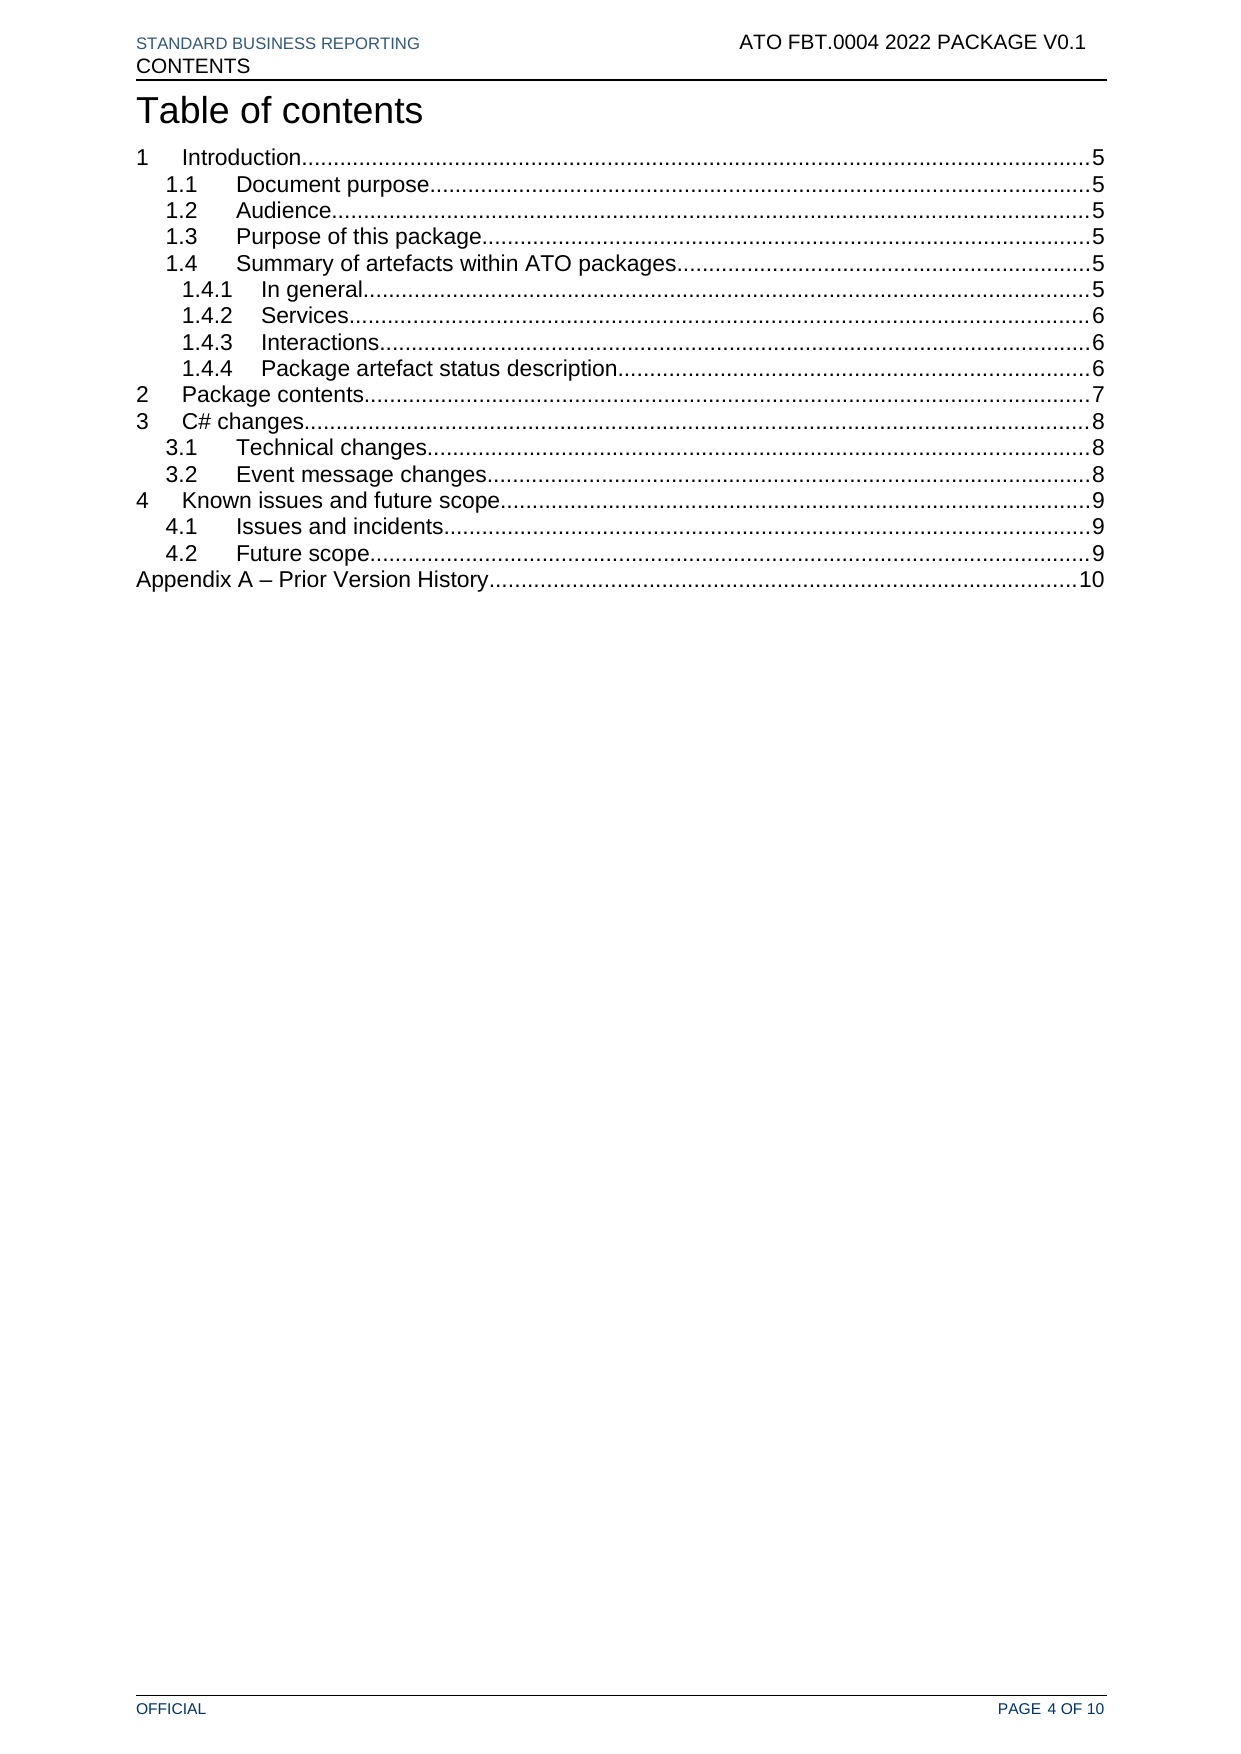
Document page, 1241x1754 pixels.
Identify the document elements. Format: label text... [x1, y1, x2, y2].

text 1.4.4 Package artefact status description 6 [182, 355, 1106, 381]
text 3.1 Technical changes 8 [165, 434, 1107, 461]
text 1.2 Audience 5 [165, 197, 1107, 223]
text Table of contents [136, 89, 1107, 132]
text 1.3 Purpose of this package 5 [165, 223, 1107, 250]
text 3.2 Event message changes 8 [165, 461, 1107, 487]
text 1 Introduction 5 [136, 144, 1107, 171]
text 1.4.2 Services 6 [182, 302, 1106, 329]
text 3 C# changes 8 [136, 408, 1107, 434]
text 4 Known issues and future scope 9 [136, 487, 1107, 513]
text 4.1 Issues and incidents 9 [165, 513, 1107, 539]
text 1.1 Document purpose 5 [165, 171, 1107, 197]
text 1.4.1 In general 5 [182, 276, 1106, 302]
text 1.4.3 Interactions 6 [182, 329, 1106, 355]
text 1.4 Summary of artefacts within ATO packages 5 [165, 250, 1107, 276]
text 2 Package contents 7 [136, 381, 1107, 408]
text Appendix A – Prior Version History 10 [136, 566, 1107, 592]
text 4.2 Future scope 9 [165, 539, 1107, 566]
